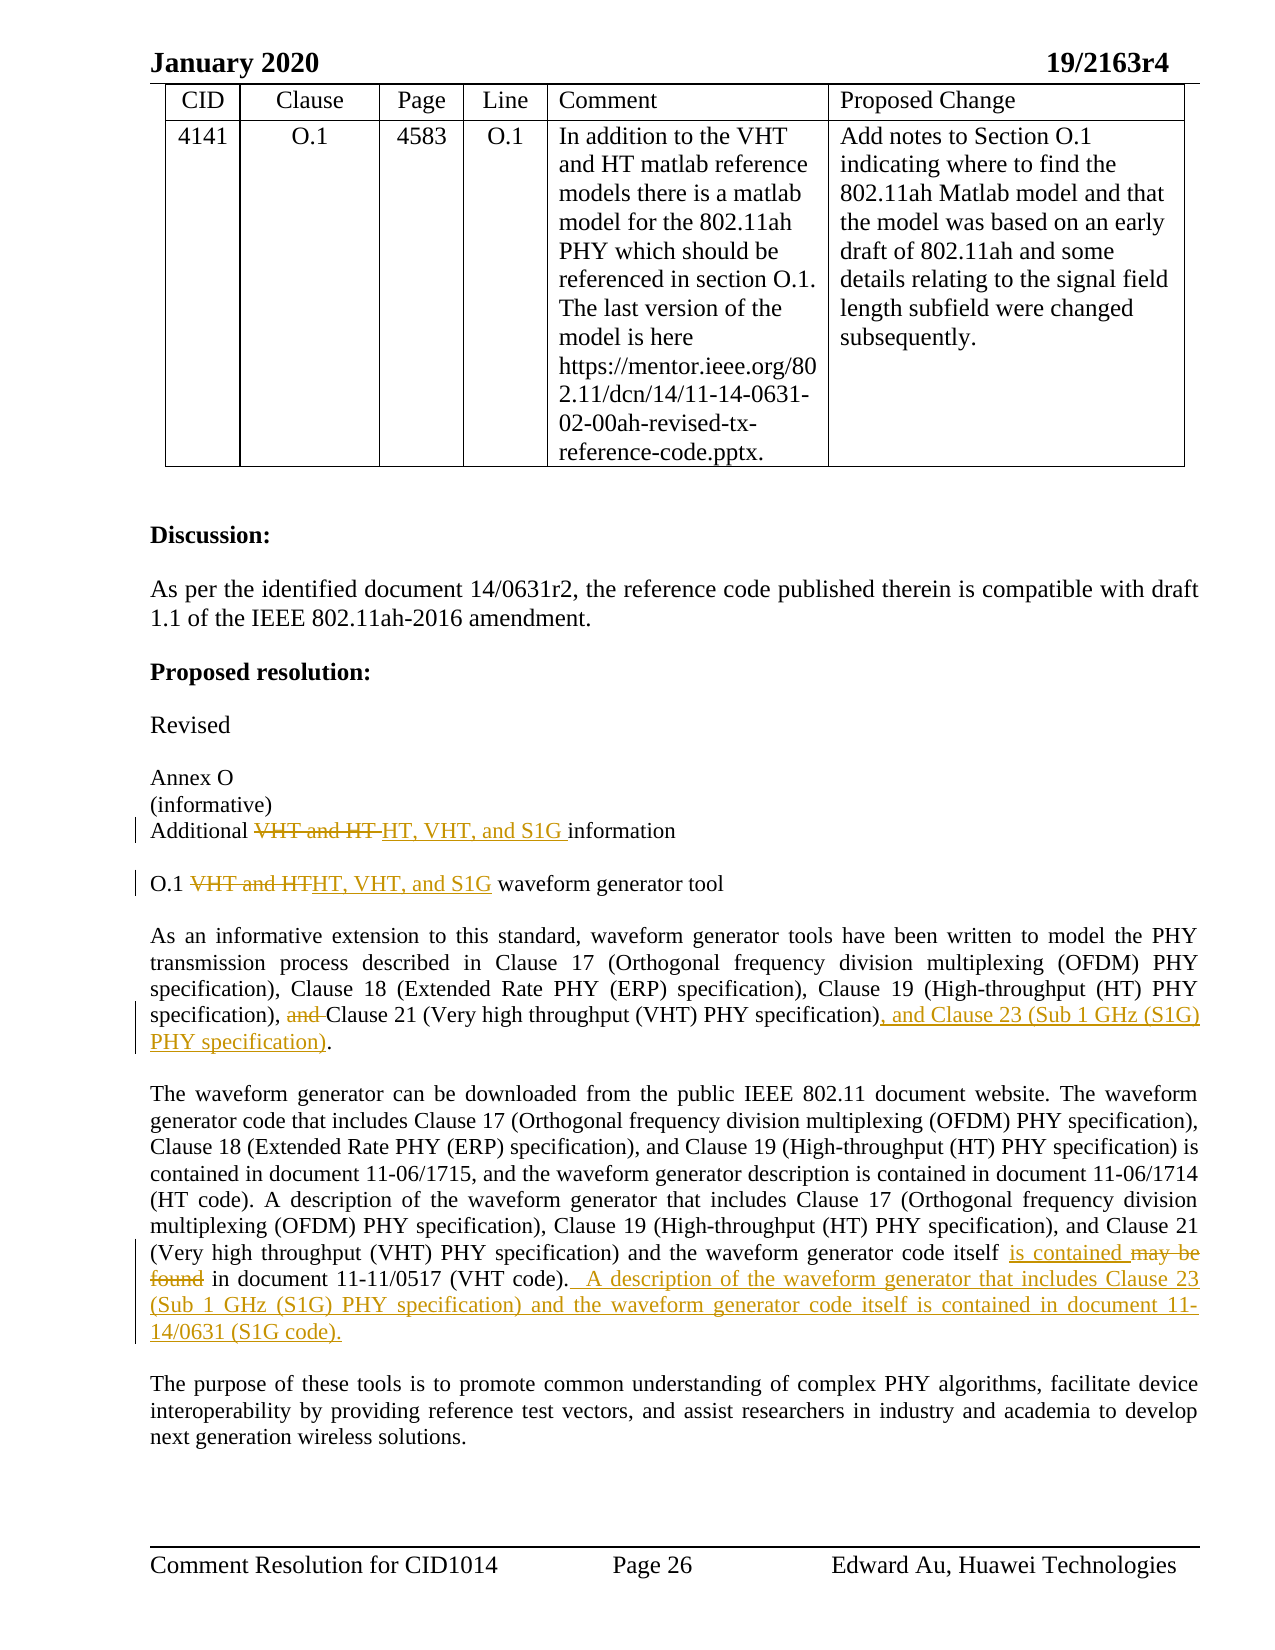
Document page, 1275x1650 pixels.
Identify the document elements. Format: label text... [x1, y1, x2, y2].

table_header Line [464, 85, 547, 120]
text As per the identified document 14/0631r2, the reference code published therein is compatible with draft 1.1 of the IEEE 802.11ah-2016 amendment. [150, 574, 1200, 632]
text The purpose of these tools is to promote common understanding of complex PHY algorithms, facilitate device interoperability by providing reference test vectors, and assist researchers in industry and academia to develop next generation wireless solutions. [150, 1370, 1200, 1449]
text Annex O [150, 764, 1200, 791]
text Discussion: [150, 521, 1200, 549]
text (informative) [150, 791, 1200, 817]
text As an informative extension to this standard, waveform generator tools have been written to model the PHY transmission process described in Clause 17 (Orthogonal frequency division multiplexing (OFDM) PHY specification), Clause 18 (Extended Rate PHY (ERP) specification), Clause 19 (High-throughput (HT) PHY specification), Clause 21 (Very high throughput (VHT) PHY specification). [150, 922, 1200, 1054]
table_cell Add notes to Section O.1 indicating where to find the 802.11ah Matlab model and that the model was based on an early draft of 802.11ah and some details relating to the signal field length subfield were changed subsequently. [829, 121, 1184, 466]
table_header CID [166, 85, 239, 120]
text The waveform generator can be downloaded from the public IEEE 802.11 document website. The waveform generator code that includes Clause 17 (Orthogonal frequency division multiplexing (OFDM) PHY specification), Clause 18 (Extended Rate PHY (ERP) specification), and Clause 19 (High-throughput (HT) PHY specification) is contained in document 11-06/1715, and the waveform generator description is contained in document 11-06/1714 (HT code). A description of the waveform generator that includes Clause 17 (Orthogonal frequency division multiplexing (OFDM) PHY specification), Clause 19 (High-throughput (HT) PHY specification), and Clause 21 (Very high throughput (VHT) PHY specification) and the waveform generator code itself in document 11-11/0517 (VHT code). [150, 1081, 1200, 1344]
table_cell In addition to the VHT and HT matlab reference models there is a matlab model for the 802.11ah PHY which should be referenced in section O.1. The last version of the model is here https://mentor.ieee.org/802.11/dcn/14/11-14-0631-02-00ah-revised-tx-reference-code.pptx. [548, 121, 828, 466]
text Revised [150, 711, 1200, 739]
table_cell 4583 [380, 121, 463, 466]
table_cell 4141 [166, 121, 239, 466]
text Additional information [150, 817, 1200, 843]
text O.1 waveform generator tool [150, 870, 1200, 896]
table_header Page [380, 85, 463, 120]
table_header Clause [241, 85, 379, 120]
table_header Comment [548, 85, 828, 120]
table_header Proposed Change [829, 85, 1184, 120]
table_cell O.1 [464, 121, 547, 466]
text Proposed resolution: [150, 657, 1200, 686]
table_cell O.1 [241, 121, 379, 466]
